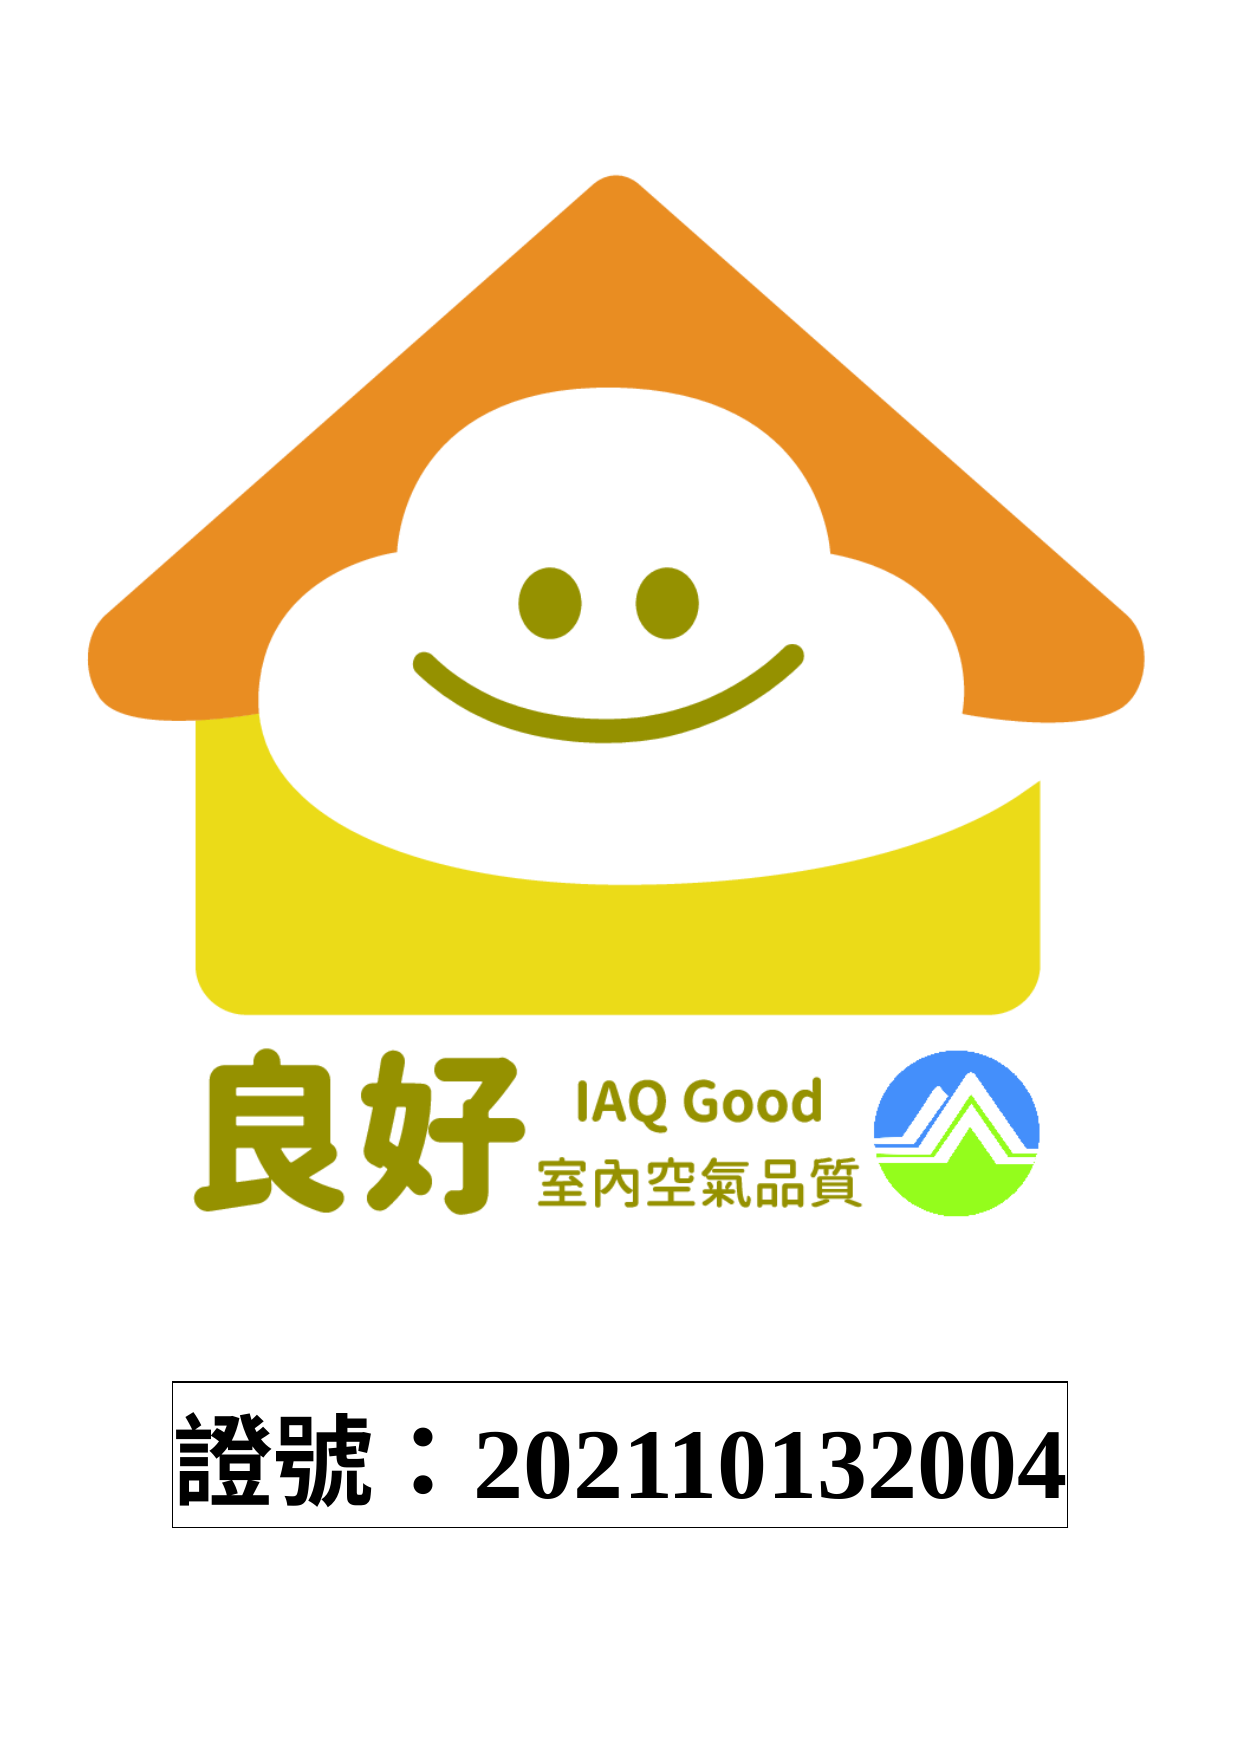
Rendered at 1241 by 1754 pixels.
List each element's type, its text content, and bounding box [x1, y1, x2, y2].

picture [29, 104, 1211, 1286]
text 證號：202110132004 [29, 1380, 1211, 1530]
